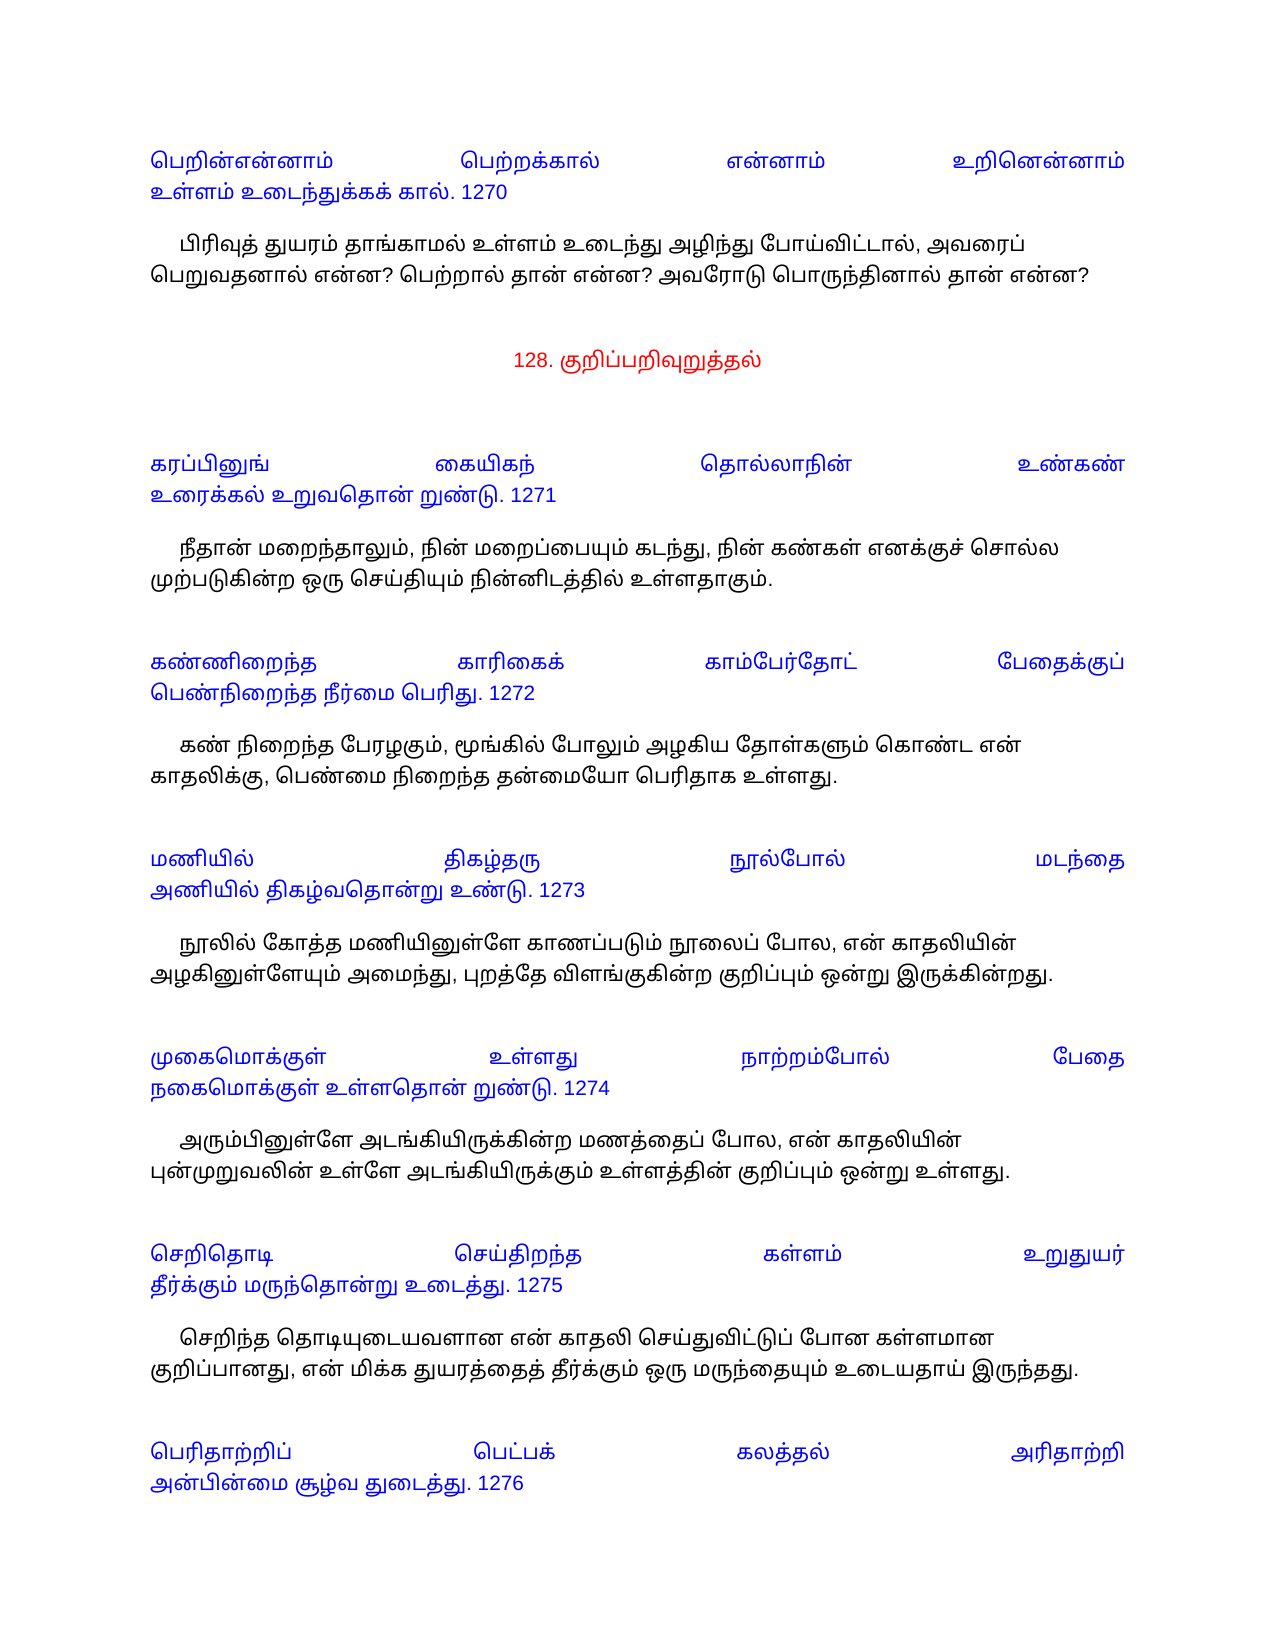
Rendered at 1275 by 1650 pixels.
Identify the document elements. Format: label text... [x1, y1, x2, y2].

text செறிந்த தொடியுடையவளான என் காதலி செய்துவிட்டுப் போன கள்ளமான குறிப்பானது, என் மிக்க துயரத்தைத் தீர்க்கும் ஒரு மருந்தையும் உடையதாய் இருந்தது. [150, 1325, 1125, 1416]
text 128. குறிப்பறிவுறுத்தல் [150, 347, 1125, 375]
text பெரிதாற்றிப் பெட்பக் கலத்தல் அரிதாற்றி அன்பின்மை சூழ்வ துடைத்து. 1276 [150, 1441, 1125, 1498]
text கரப்பினுங் கையிகந் தொல்லாநின் உண்கண் உரைக்கல் உறுவதொன் றுண்டு. 1271 [150, 453, 1125, 511]
text பிரிவுத் துயரம் தாங்காமல் உள்ளம் உடைந்து அழிந்து போய்விட்டால், அவரைப் பெறுவதனால் என்ன? பெற்றால் தான் என்ன? அவரோடு பொருந்தினால் தான் என்ன? [150, 232, 1125, 322]
text நீதான் மறைந்தாலும், நின் மறைப்பையும் கடந்து, நின் கண்கள் எனக்குச் சொல்ல முற்படுகின்ற ஒரு செய்தியும் நின்னிடத்தில் உள்ளதாகும். [150, 535, 1125, 626]
text கண் நிறைந்த பேரழகும், மூங்கில் போலும் அழகிய தோள்களும் கொண்ட என் காதலிக்கு, பெண்மை நிறைந்த தன்மையோ பெரிதாக உள்ளது. [150, 733, 1125, 823]
text பெறின்என்னாம் பெற்றக்கால் என்னாம் உறினென்னாம் உள்ளம் உடைந்துக்கக் கால். 1270 [150, 150, 1125, 207]
text நூலில் கோத்த மணியினுள்ளே காணப்படும் நூலைப் போல, என் காதலியின் அழகினுள்ளேயும் அமைந்து, புறத்தே விளங்குகின்ற குறிப்பும் ஒன்று இருக்கின்றது. [150, 930, 1125, 1021]
text செறிதொடி செய்திறந்த கள்ளம் உறுதுயர் தீர்க்கும் மருந்தொன்று உடைத்து. 1275 [150, 1243, 1125, 1301]
text கண்ணிறைந்த காரிகைக் காம்பேர்தோட் பேதைக்குப் பெண்நிறைந்த நீர்மை பெரிது. 1272 [150, 651, 1125, 708]
text மணியில் திகழ்தரு நூல்போல் மடந்தை அணியில் திகழ்வதொன்று உண்டு. 1273 [150, 848, 1125, 906]
text முகைமொக்குள் உள்ளது நாற்றம்போல் பேதை நகைமொக்குள் உள்ளதொன் றுண்டு. 1274 [150, 1046, 1125, 1103]
text அரும்பினுள்ளே அடங்கியிருக்கின்ற மணத்தைப் போல, என் காதலியின் புன்முறுவலின் உள்ளே அடங்கியிருக்கும் உள்ளத்தின் குறிப்பும் ஒன்று உள்ளது. [150, 1128, 1125, 1218]
